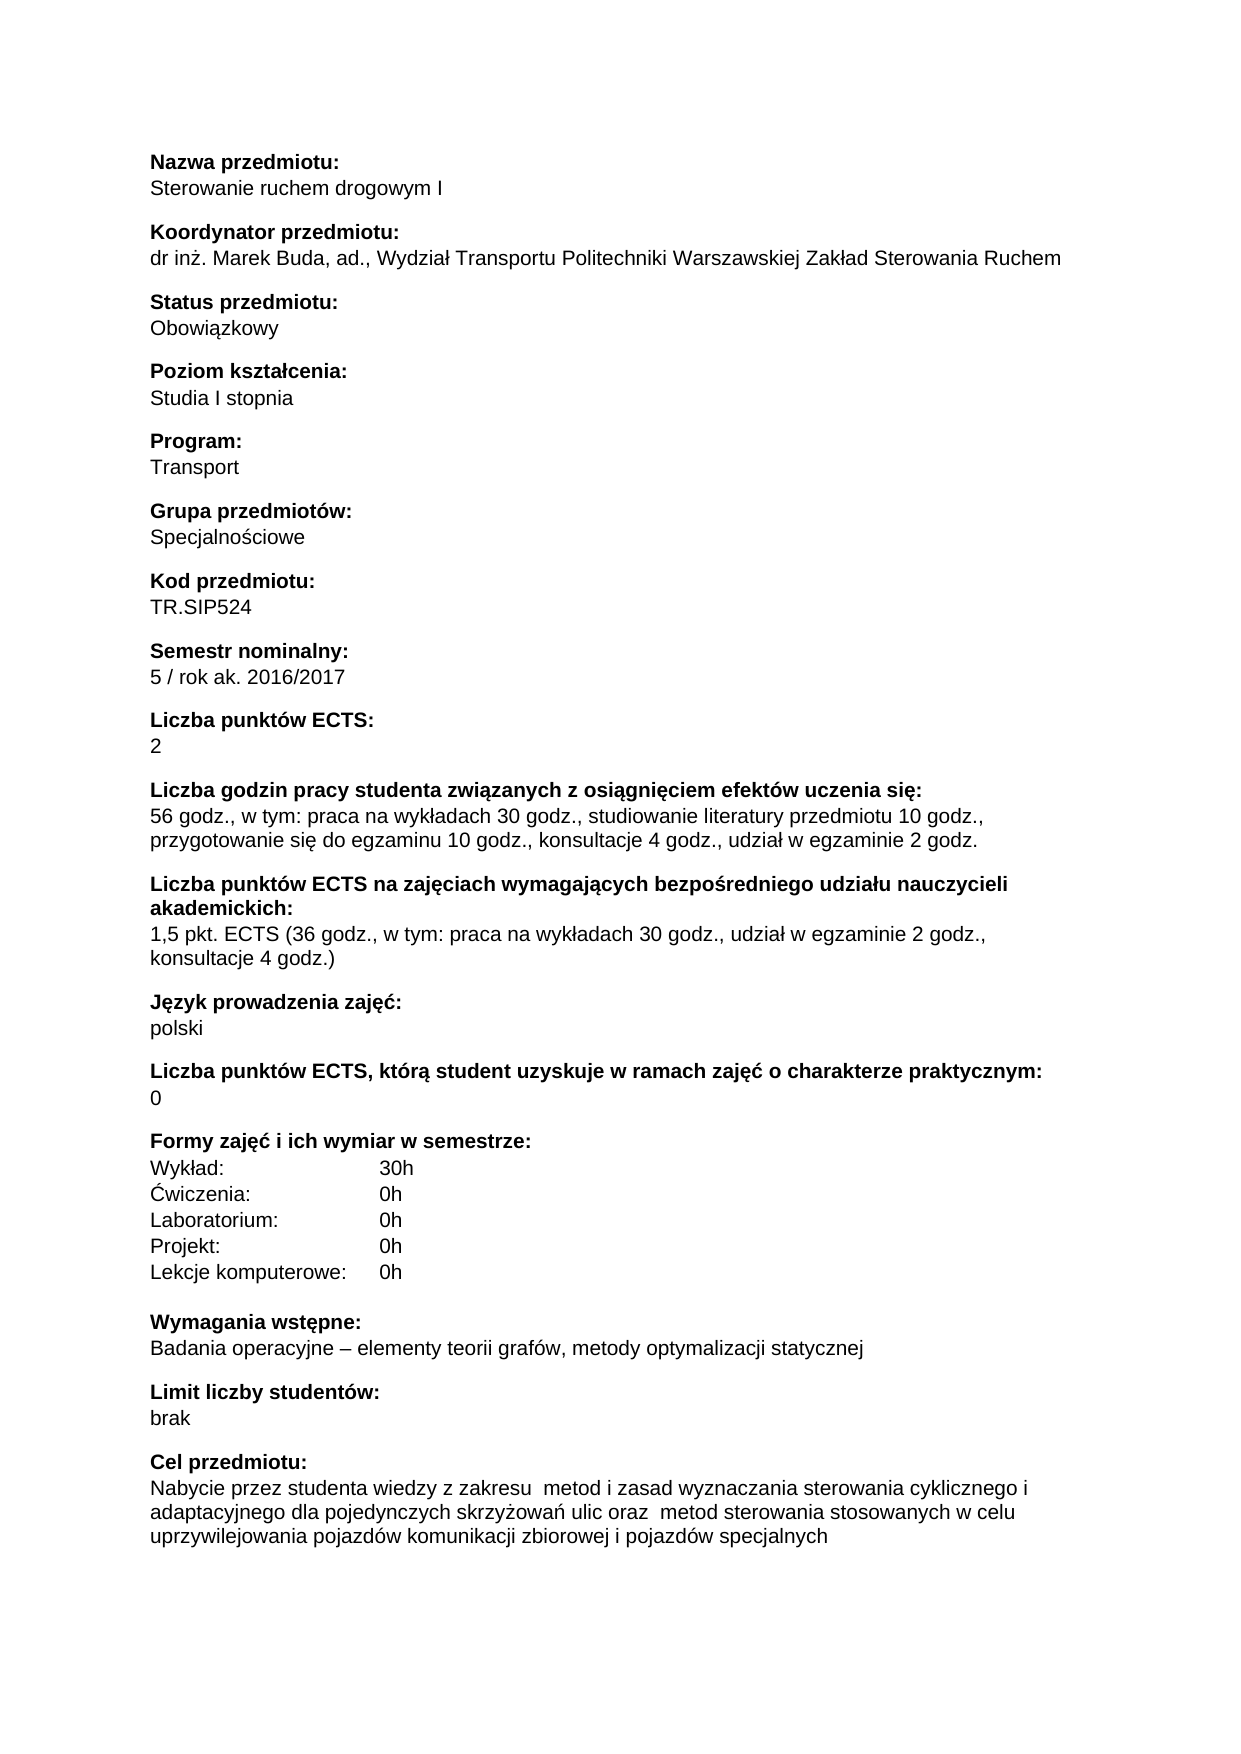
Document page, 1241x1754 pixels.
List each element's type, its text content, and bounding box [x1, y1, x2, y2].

text Nazwa przedmiotu: [150, 150, 1090, 174]
text 1,5 pkt. ECTS (36 godz., w tym: praca na wykładach 30 godz., udział w egzaminie 2 godz., konsultacje 4 godz.) [150, 922, 1090, 970]
text Nabycie przez studenta wiedzy z zakresu metod i zasad wyznaczania sterowania cyklicznego i adaptacyjnego dla pojedynczych skrzyżowań ulic oraz metod sterowania stosowanych w celu uprzywilejowania pojazdów komunikacji zbiorowej i pojazdów specjalnych [150, 1476, 1090, 1547]
text Kod przedmiotu: [150, 569, 1090, 593]
text Semestr nominalny: [150, 638, 1090, 662]
text Status przedmiotu: [150, 289, 1090, 313]
text Program: [150, 429, 1090, 453]
table_header Wykład: [140, 1156, 367, 1180]
text polski [150, 1016, 1090, 1039]
text Sterowanie ruchem drogowym I [150, 176, 1090, 200]
text Wymagania wstępne: [150, 1310, 1090, 1334]
text Liczba punktów ECTS: [150, 708, 1090, 732]
text 0 [150, 1085, 1090, 1109]
text Formy zajęć i ich wymiar w semestrze: [150, 1129, 1090, 1153]
text Specjalnościowe [150, 525, 1090, 549]
text Limit liczby studentów: [150, 1380, 1090, 1404]
text 2 [150, 734, 1090, 758]
table_cell 0h [369, 1180, 597, 1206]
text 56 godz., w tym: praca na wykładach 30 godz., studiowanie literatury przedmiotu 10 godz., przygotowanie się do egzaminu 10 godz., konsultacje 4 godz., udział w egzaminie 2 godz. [150, 804, 1090, 852]
table_cell 0h [369, 1232, 597, 1258]
text Badania operacyjne – elementy teorii grafów, metody optymalizacji statycznej [150, 1336, 1090, 1360]
text Koordynator przedmiotu: [150, 220, 1090, 244]
table_cell Lekcje komputerowe: [140, 1260, 367, 1284]
text 5 / rok ak. 2016/2017 [150, 664, 1090, 688]
text Liczba punktów ECTS, którą student uzyskuje w ramach zajęć o charakterze praktycznym: [150, 1059, 1090, 1083]
text Język prowadzenia zajęć: [150, 989, 1090, 1013]
table_cell 0h [369, 1258, 597, 1284]
text Liczba godzin pracy studenta związanych z osiągnięciem efektów uczenia się: [150, 778, 1090, 802]
table_cell 0h [369, 1206, 597, 1232]
table_cell Laboratorium: [140, 1208, 367, 1232]
text Poziom kształcenia: [150, 359, 1090, 383]
text Grupa przedmiotów: [150, 499, 1090, 523]
table_cell Projekt: [140, 1234, 367, 1258]
text TR.SIP524 [150, 595, 1090, 619]
text Liczba punktów ECTS na zajęciach wymagających bezpośredniego udziału nauczycieli akademickich: [150, 872, 1090, 920]
table_cell Ćwiczenia: [140, 1182, 367, 1206]
text Obowiązkowy [150, 316, 1090, 339]
text Studia I stopnia [150, 385, 1090, 409]
text dr inż. Marek Buda, ad., Wydział Transportu Politechniki Warszawskiej Zakład Sterowania Ruchem [150, 246, 1090, 270]
text Transport [150, 455, 1090, 479]
text brak [150, 1406, 1090, 1430]
text Cel przedmiotu: [150, 1449, 1090, 1473]
table_header 30h [369, 1156, 597, 1180]
